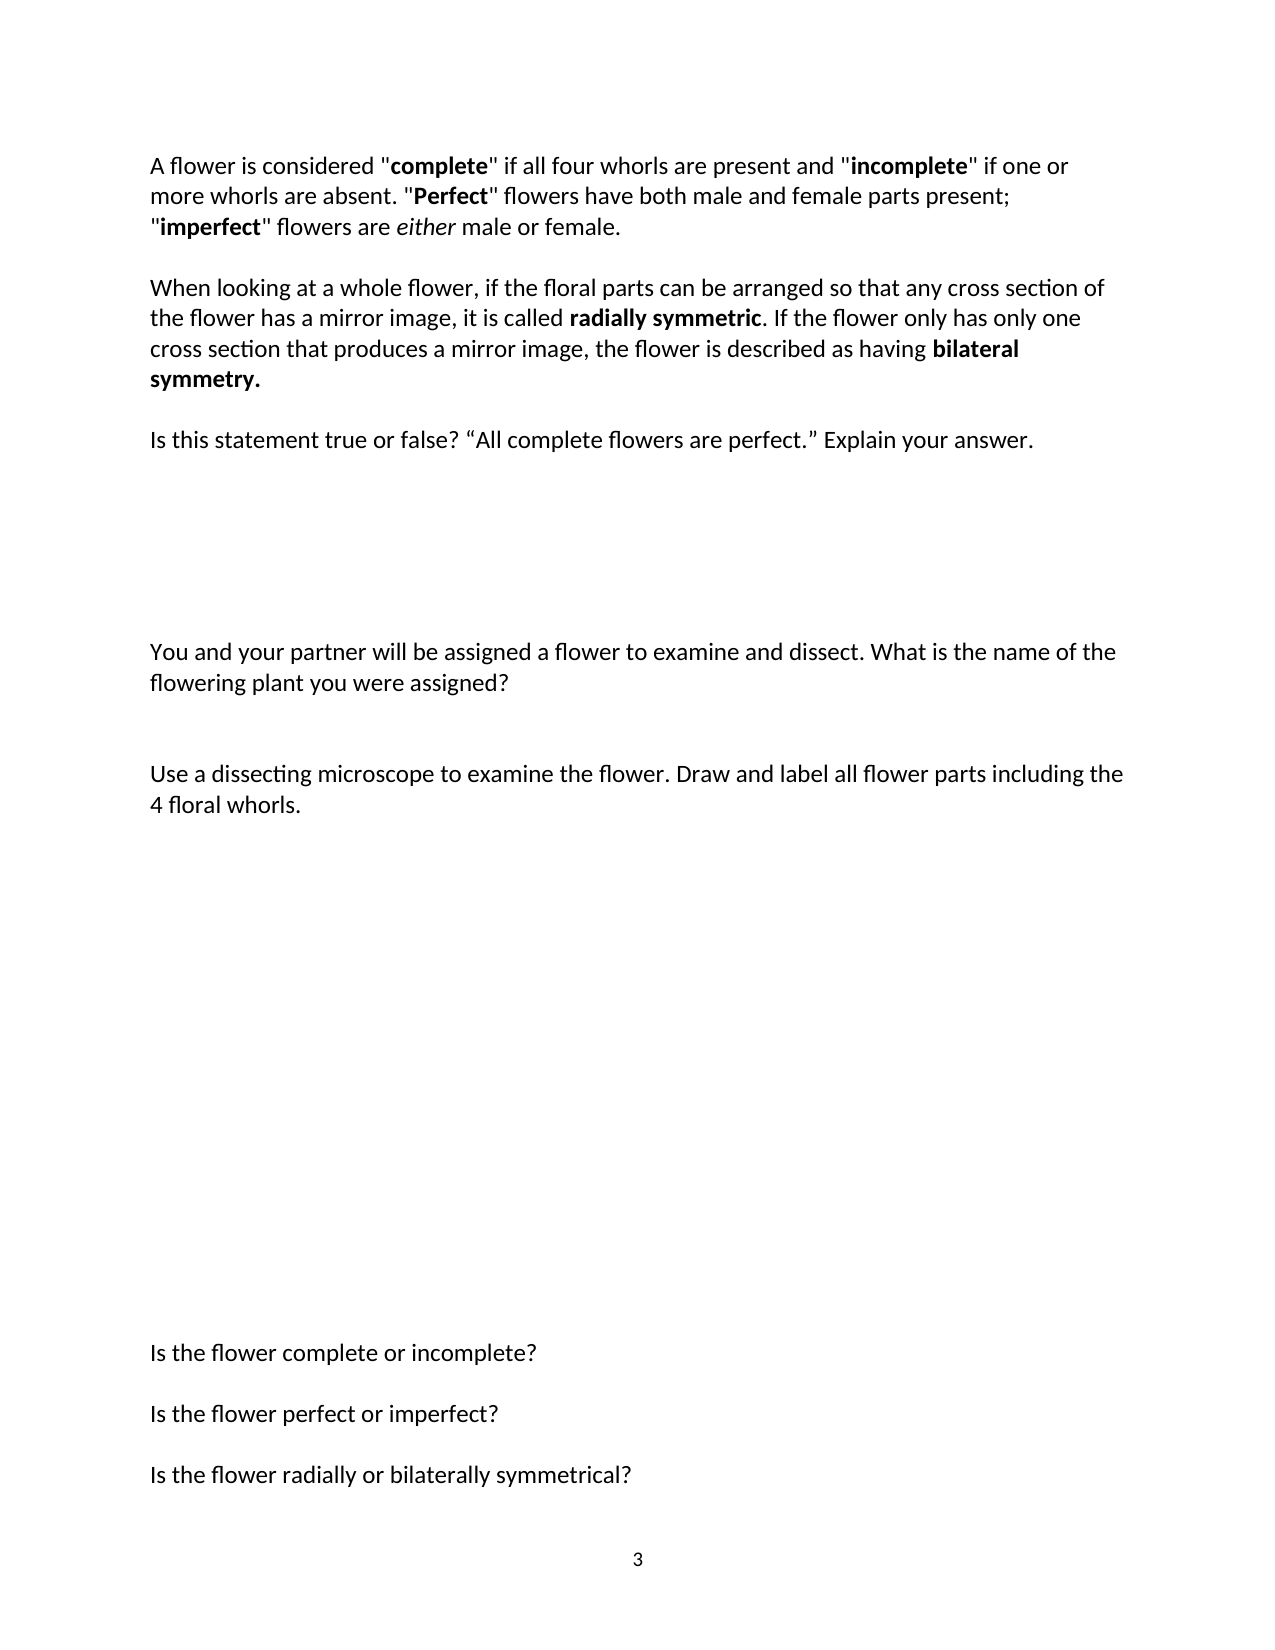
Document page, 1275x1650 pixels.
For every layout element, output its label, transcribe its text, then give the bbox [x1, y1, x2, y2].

text Is this statement true or false? “All complete flowers are perfect.” Explain your answer. [150, 425, 1125, 455]
text When looking at a whole flower, if the floral parts can be arranged so that any cross section of the flower has a mirror image, it is called radially symmetric. If the flower only has only one cross section that produces a mirror image, the flower is described as having bilateral symmetry. [150, 272, 1125, 394]
text You and your partner will be assigned a flower to examine and dissect. What is the name of the flowering plant you were assigned? [150, 637, 1125, 698]
text Use a dissecting microscope to examine the flower. Draw and label all flower parts including the 4 floral whorls. [150, 728, 1125, 820]
text Is the flower complete or incomplete? [150, 1337, 1125, 1367]
text Is the flower radially or bilaterally symmetrical? [150, 1459, 1125, 1489]
text A flower is considered "complete" if all four whorls are present and "incomplete" if one or more whorls are absent. "Perfect" flowers have both male and female parts present; "imperfect" flowers are either male or female. [150, 150, 1125, 242]
text Is the flower perfect or imperfect? [150, 1398, 1125, 1428]
